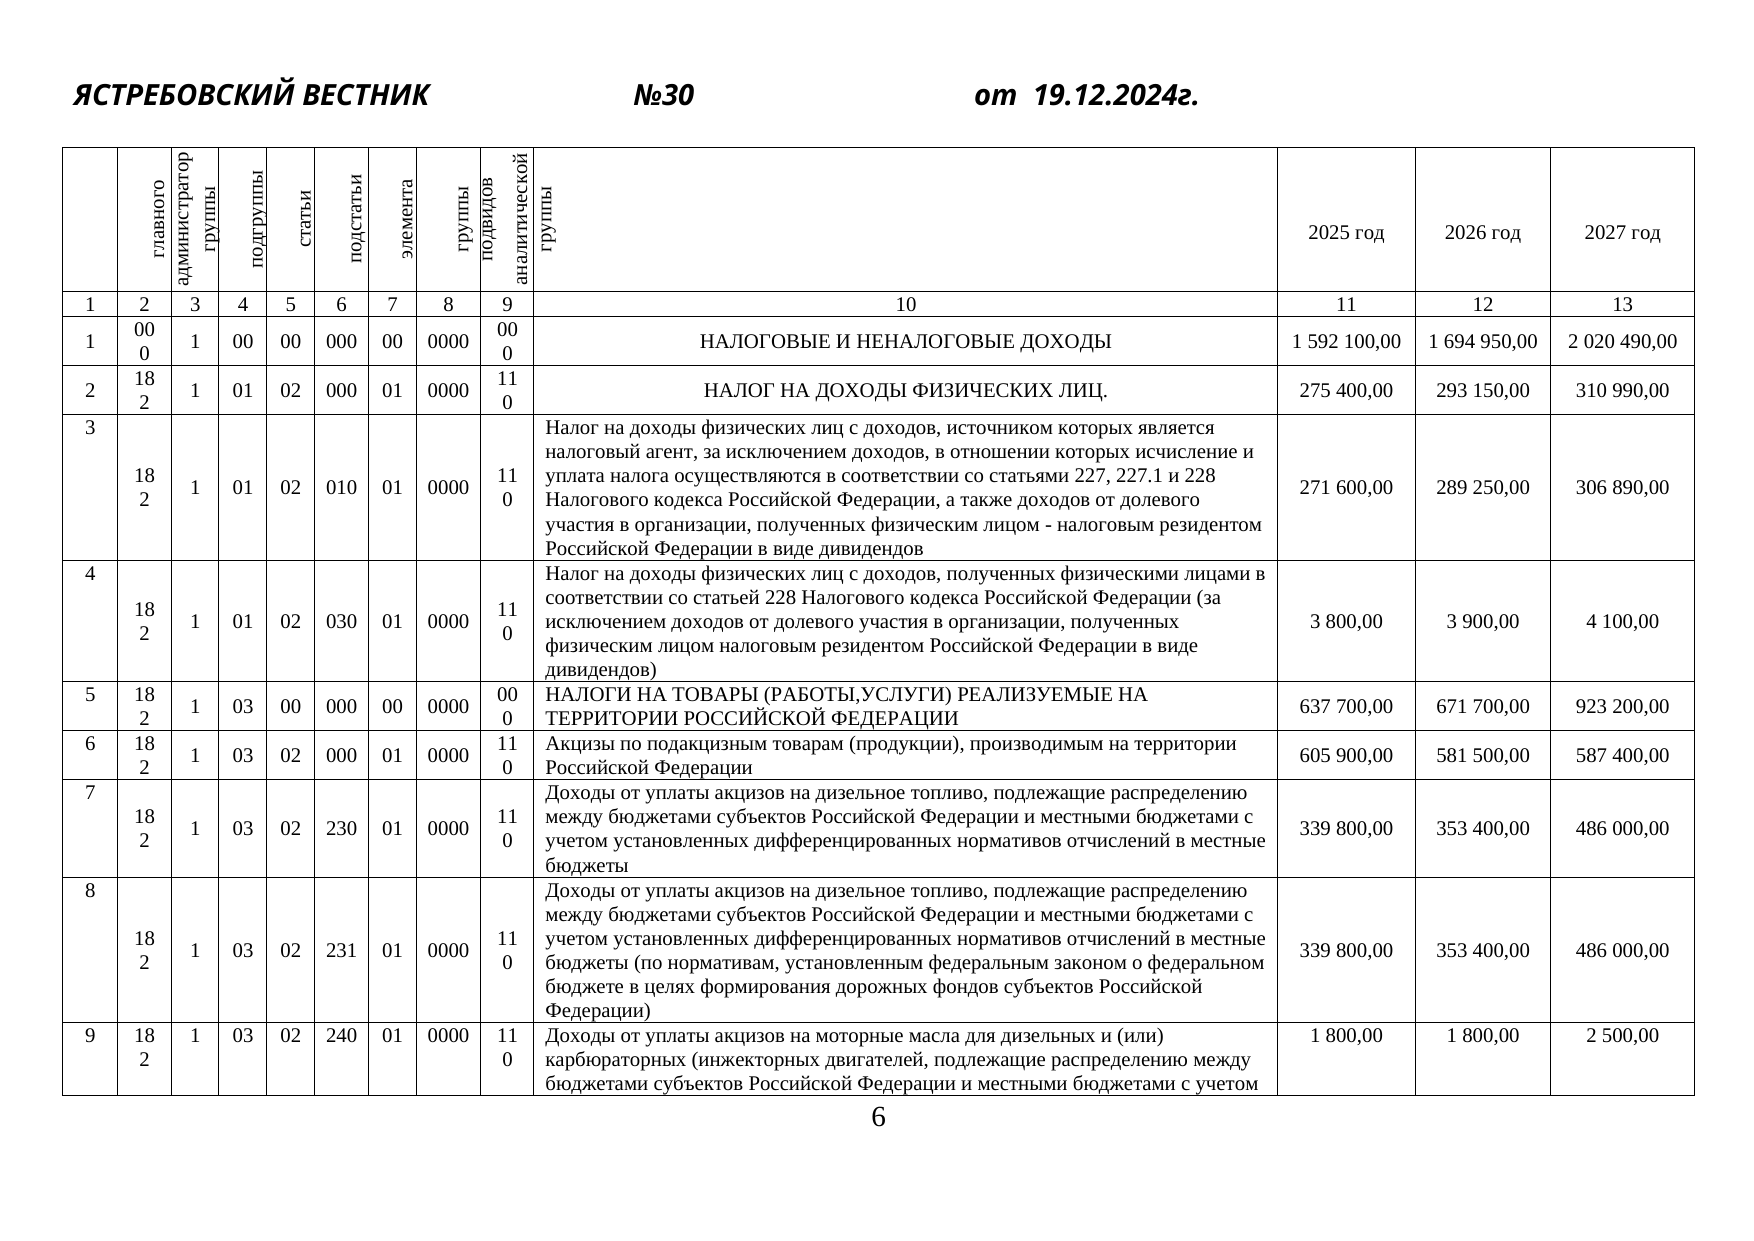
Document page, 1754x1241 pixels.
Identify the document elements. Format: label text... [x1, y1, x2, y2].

table_cell 0000 [417, 731, 480, 779]
table_cell 1 [172, 1023, 218, 1095]
table_cell 110 [481, 561, 533, 681]
table_cell 4 [63, 561, 117, 681]
table_cell 2 500,00 [1551, 1023, 1694, 1095]
table_cell 8 [63, 878, 117, 1022]
table_cell 6 [63, 731, 117, 779]
table_cell Доходы от уплаты акцизов на дизельное топливо, подлежащие распределению между бюджетами субъектов Российской Федерации и местными бюджетами с учетом установленных дифференцированных нормативов отчислений в местные бюджеты (по нормативам, установленным федеральным законом о федеральном бюджете в целях формирования дорожных фондов субъектов Российской Федерации) [534, 878, 1277, 1022]
table_cell 182 [118, 682, 171, 730]
table_cell 1 [172, 415, 218, 559]
table_cell 231 [315, 878, 368, 1022]
table_cell 0000 [417, 366, 480, 414]
table_cell 182 [118, 1023, 171, 1095]
table_cell 671 700,00 [1416, 682, 1550, 730]
table_cell 271 600,00 [1278, 415, 1415, 559]
table_cell 353 400,00 [1416, 878, 1550, 1022]
table_cell 03 [219, 682, 266, 730]
table_cell 637 700,00 [1278, 682, 1415, 730]
table_cell 486 000,00 [1551, 878, 1694, 1022]
table_cell 339 800,00 [1278, 878, 1415, 1022]
table_cell 000 [315, 366, 368, 414]
table_cell 289 250,00 [1416, 415, 1550, 559]
table_cell 110 [481, 1023, 533, 1095]
table_cell 182 [118, 780, 171, 877]
table_cell 1 800,00 [1416, 1023, 1550, 1095]
table_cell 02 [267, 1023, 314, 1095]
table_cell 2 [118, 292, 171, 316]
table_cell 1 [63, 317, 117, 365]
table_cell 01 [219, 561, 266, 681]
table_cell 00 [369, 317, 416, 365]
table_cell 12 [1416, 292, 1550, 316]
table_cell 02 [267, 415, 314, 559]
table_cell 01 [369, 1023, 416, 1095]
table_cell 2 020 490,00 [1551, 317, 1694, 365]
table_cell 1 [172, 317, 218, 365]
table_cell 11 [1278, 292, 1415, 316]
table_cell Акцизы по подакцизным товарам (продукции), производимым на территории Российской Федерации [534, 731, 1277, 779]
table_cell 3 [63, 415, 117, 559]
table_cell 110 [481, 780, 533, 877]
table_cell 01 [369, 561, 416, 681]
table_cell 0000 [417, 878, 480, 1022]
table_cell 01 [369, 415, 416, 559]
table_cell 00 [219, 317, 266, 365]
table_cell 6 [315, 292, 368, 316]
table_cell 000 [315, 731, 368, 779]
table_cell 02 [267, 731, 314, 779]
table_cell НАЛОГИ НА ТОВАРЫ (РАБОТЫ,УСЛУГИ) РЕАЛИЗУЕМЫЕ НА ТЕРРИТОРИИ РОССИЙСКОЙ ФЕДЕРАЦИИ [534, 682, 1277, 730]
table_cell 587 400,00 [1551, 731, 1694, 779]
table_cell 339 800,00 [1278, 780, 1415, 877]
table_cell 306 890,00 [1551, 415, 1694, 559]
table_cell Доходы от уплаты акцизов на дизельное топливо, подлежащие распределению между бюджетами субъектов Российской Федерации и местными бюджетами с учетом установленных дифференцированных нормативов отчислений в местные бюджеты [534, 780, 1277, 877]
table_cell 01 [369, 731, 416, 779]
table_cell 13 [1551, 292, 1694, 316]
table_cell 00 [267, 682, 314, 730]
table_cell 353 400,00 [1416, 780, 1550, 877]
table_cell 000 [118, 317, 171, 365]
table_cell 110 [481, 731, 533, 779]
table_cell 5 [63, 682, 117, 730]
table_cell 2 [63, 366, 117, 414]
table_cell 0000 [417, 317, 480, 365]
table_cell 240 [315, 1023, 368, 1095]
table_cell 1 [172, 561, 218, 681]
table_cell 01 [369, 878, 416, 1022]
table_cell 605 900,00 [1278, 731, 1415, 779]
table_cell 3 [172, 292, 218, 316]
table_cell 110 [481, 878, 533, 1022]
table_cell 9 [481, 292, 533, 316]
table_cell 182 [118, 561, 171, 681]
table_cell 9 [63, 1023, 117, 1095]
table_cell 1 [172, 731, 218, 779]
table_cell 7 [63, 780, 117, 877]
table_cell 1 [172, 878, 218, 1022]
table_cell 02 [267, 780, 314, 877]
table_cell 5 [267, 292, 314, 316]
table_cell 10 [534, 292, 1277, 316]
table_cell 1 592 100,00 [1278, 317, 1415, 365]
table_cell 110 [481, 366, 533, 414]
table_cell 182 [118, 366, 171, 414]
table_cell 02 [267, 878, 314, 1022]
table_cell НАЛОГОВЫЕ И НЕНАЛОГОВЫЕ ДОХОДЫ [534, 317, 1277, 365]
table_cell 03 [219, 1023, 266, 1095]
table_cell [534, 1023, 1277, 1095]
table_cell 182 [118, 415, 171, 559]
table_cell Налог на доходы физических лиц с доходов, полученных физическими лицами в соответствии со статьей 228 Налогового кодекса Российской Федерации (за исключением доходов от долевого участия в организации, полученных физическим лицом налоговым резидентом Российской Федерации в виде дивидендов) [534, 561, 1277, 681]
table_cell 01 [369, 366, 416, 414]
table_cell НАЛОГ НА ДОХОДЫ ФИЗИЧЕСКИХ ЛИЦ. [534, 366, 1277, 414]
table_cell 182 [118, 878, 171, 1022]
table_cell 03 [219, 780, 266, 877]
table_cell 000 [481, 682, 533, 730]
table_cell 00 [267, 317, 314, 365]
table_cell 923 200,00 [1551, 682, 1694, 730]
table_cell 1 [63, 292, 117, 316]
table_cell 3 900,00 [1416, 561, 1550, 681]
table_cell Налог на доходы физических лиц с доходов, источником которых является налоговый агент, за исключением доходов, в отношении которых исчисление и уплата налога осуществляются в соответствии со статьями 227, 227.1 и 228 Налогового кодекса Российской Федерации, а также доходов от долевого участия в организации, полученных физическим лицом - налоговым резидентом Российской Федерации в виде дивидендов [534, 415, 1277, 559]
table_cell 0000 [417, 1023, 480, 1095]
table_cell 03 [219, 731, 266, 779]
table_cell 0000 [417, 415, 480, 559]
table_cell 230 [315, 780, 368, 877]
table_cell 03 [219, 878, 266, 1022]
table_cell 486 000,00 [1551, 780, 1694, 877]
table_cell 01 [219, 415, 266, 559]
table_cell 00 [369, 682, 416, 730]
table_cell 000 [481, 317, 533, 365]
table_cell 7 [369, 292, 416, 316]
table_cell 02 [267, 366, 314, 414]
table_cell 0000 [417, 561, 480, 681]
table_cell 010 [315, 415, 368, 559]
table_cell 01 [369, 780, 416, 877]
table_cell 02 [267, 561, 314, 681]
table_cell 1 800,00 [1278, 1023, 1415, 1095]
table_cell 110 [481, 415, 533, 559]
table_cell 1 694 950,00 [1416, 317, 1550, 365]
table_cell 182 [118, 731, 171, 779]
table_cell 000 [315, 682, 368, 730]
table_cell 0000 [417, 682, 480, 730]
table_cell 4 100,00 [1551, 561, 1694, 681]
table_cell 581 500,00 [1416, 731, 1550, 779]
table_cell 4 [219, 292, 266, 316]
table_cell 1 [172, 366, 218, 414]
table_cell 310 990,00 [1551, 366, 1694, 414]
table_cell 030 [315, 561, 368, 681]
table_cell 000 [315, 317, 368, 365]
table_cell 1 [172, 682, 218, 730]
table_cell 0000 [417, 780, 480, 877]
table_cell 1 [172, 780, 218, 877]
table_cell 293 150,00 [1416, 366, 1550, 414]
table_cell 8 [417, 292, 480, 316]
table_cell 275 400,00 [1278, 366, 1415, 414]
table_cell 01 [219, 366, 266, 414]
table_cell 3 800,00 [1278, 561, 1415, 681]
